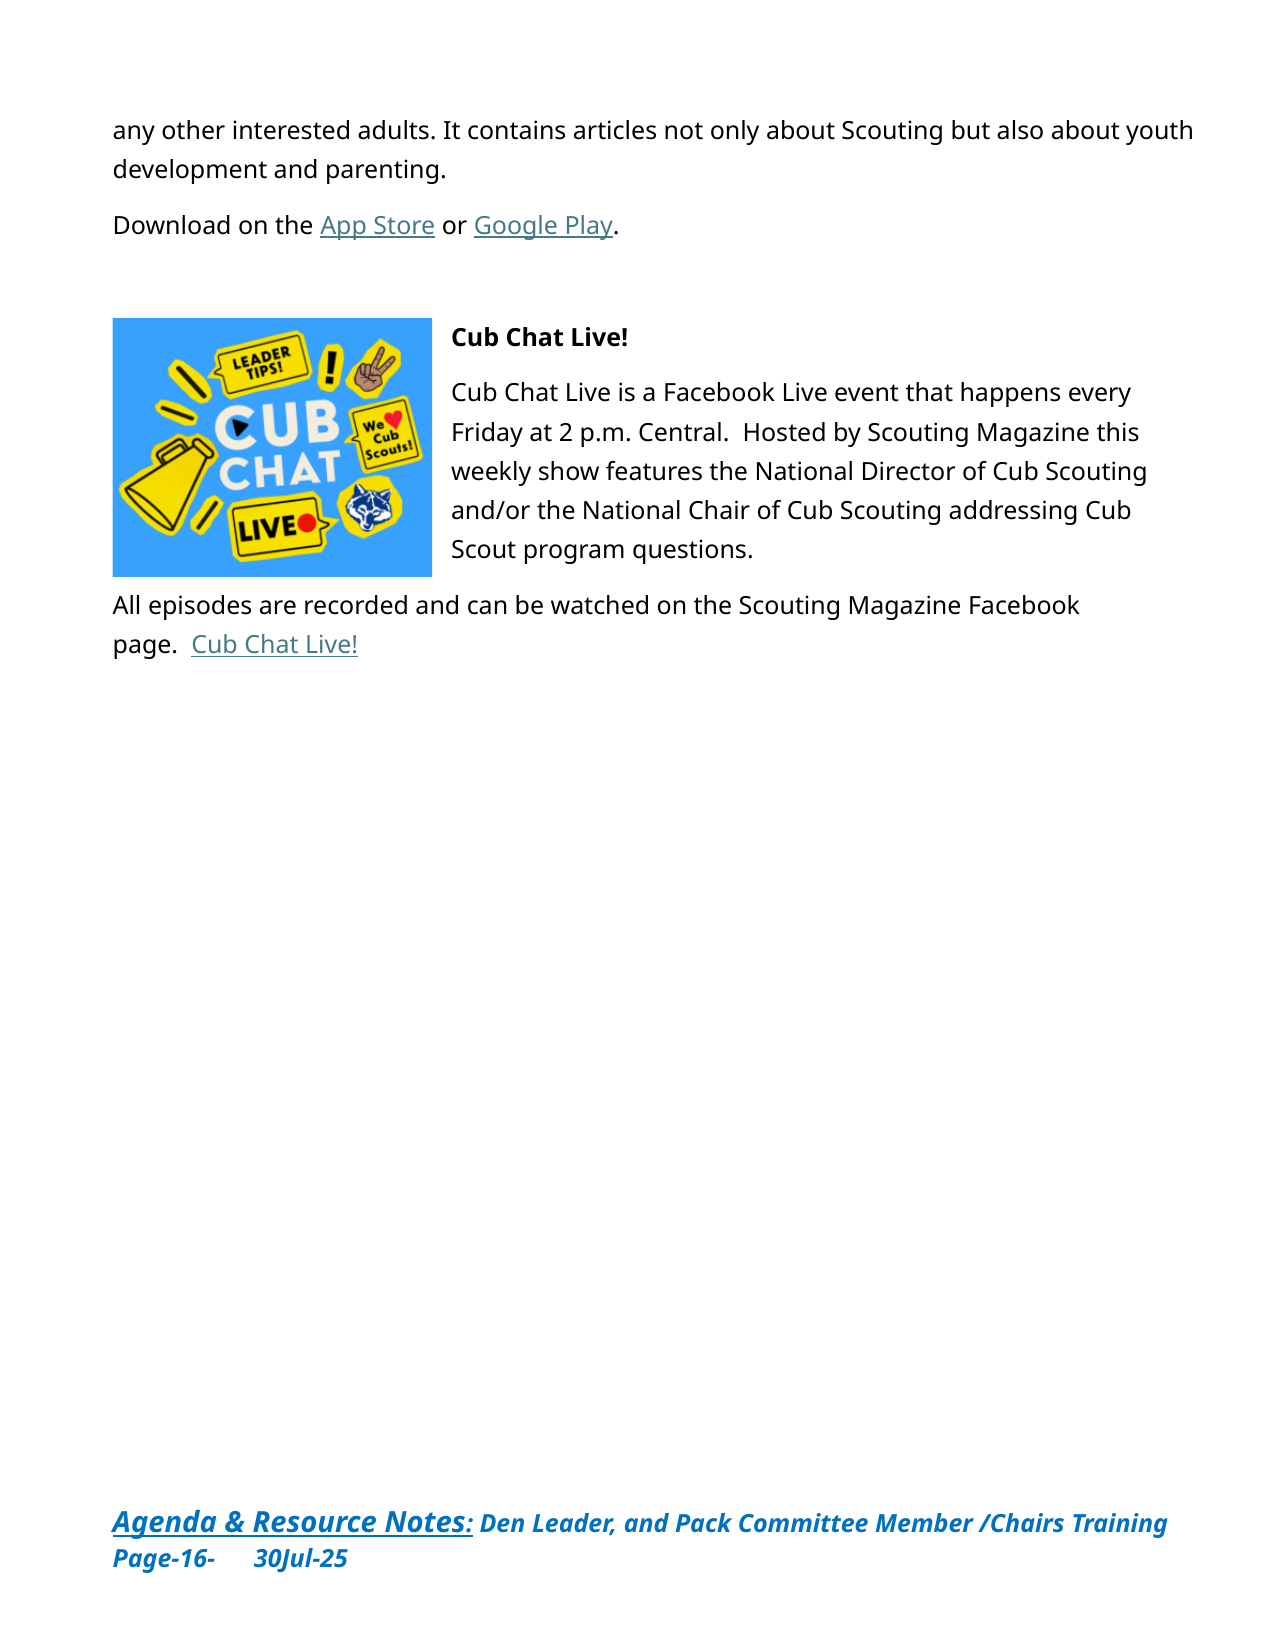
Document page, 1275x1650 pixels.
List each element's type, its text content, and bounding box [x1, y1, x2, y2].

text All episodes are recorded and can be watched on the Scouting Magazine Facebook page. Cub Chat Live! [112, 587, 1200, 661]
text Cub Chat Live is a Facebook Live event that happens every Friday at 2 p.m. Central. Hosted by Scouting Magazine this weekly show features the National Director of Cub Scouting and/or the National Chair of Cub Scouting addressing Cub Scout program questions. [433, 375, 1200, 566]
picture [112, 318, 433, 577]
text Cub Chat Live! [433, 319, 1200, 353]
text Download on the App Store or Google Play. [112, 207, 1200, 242]
